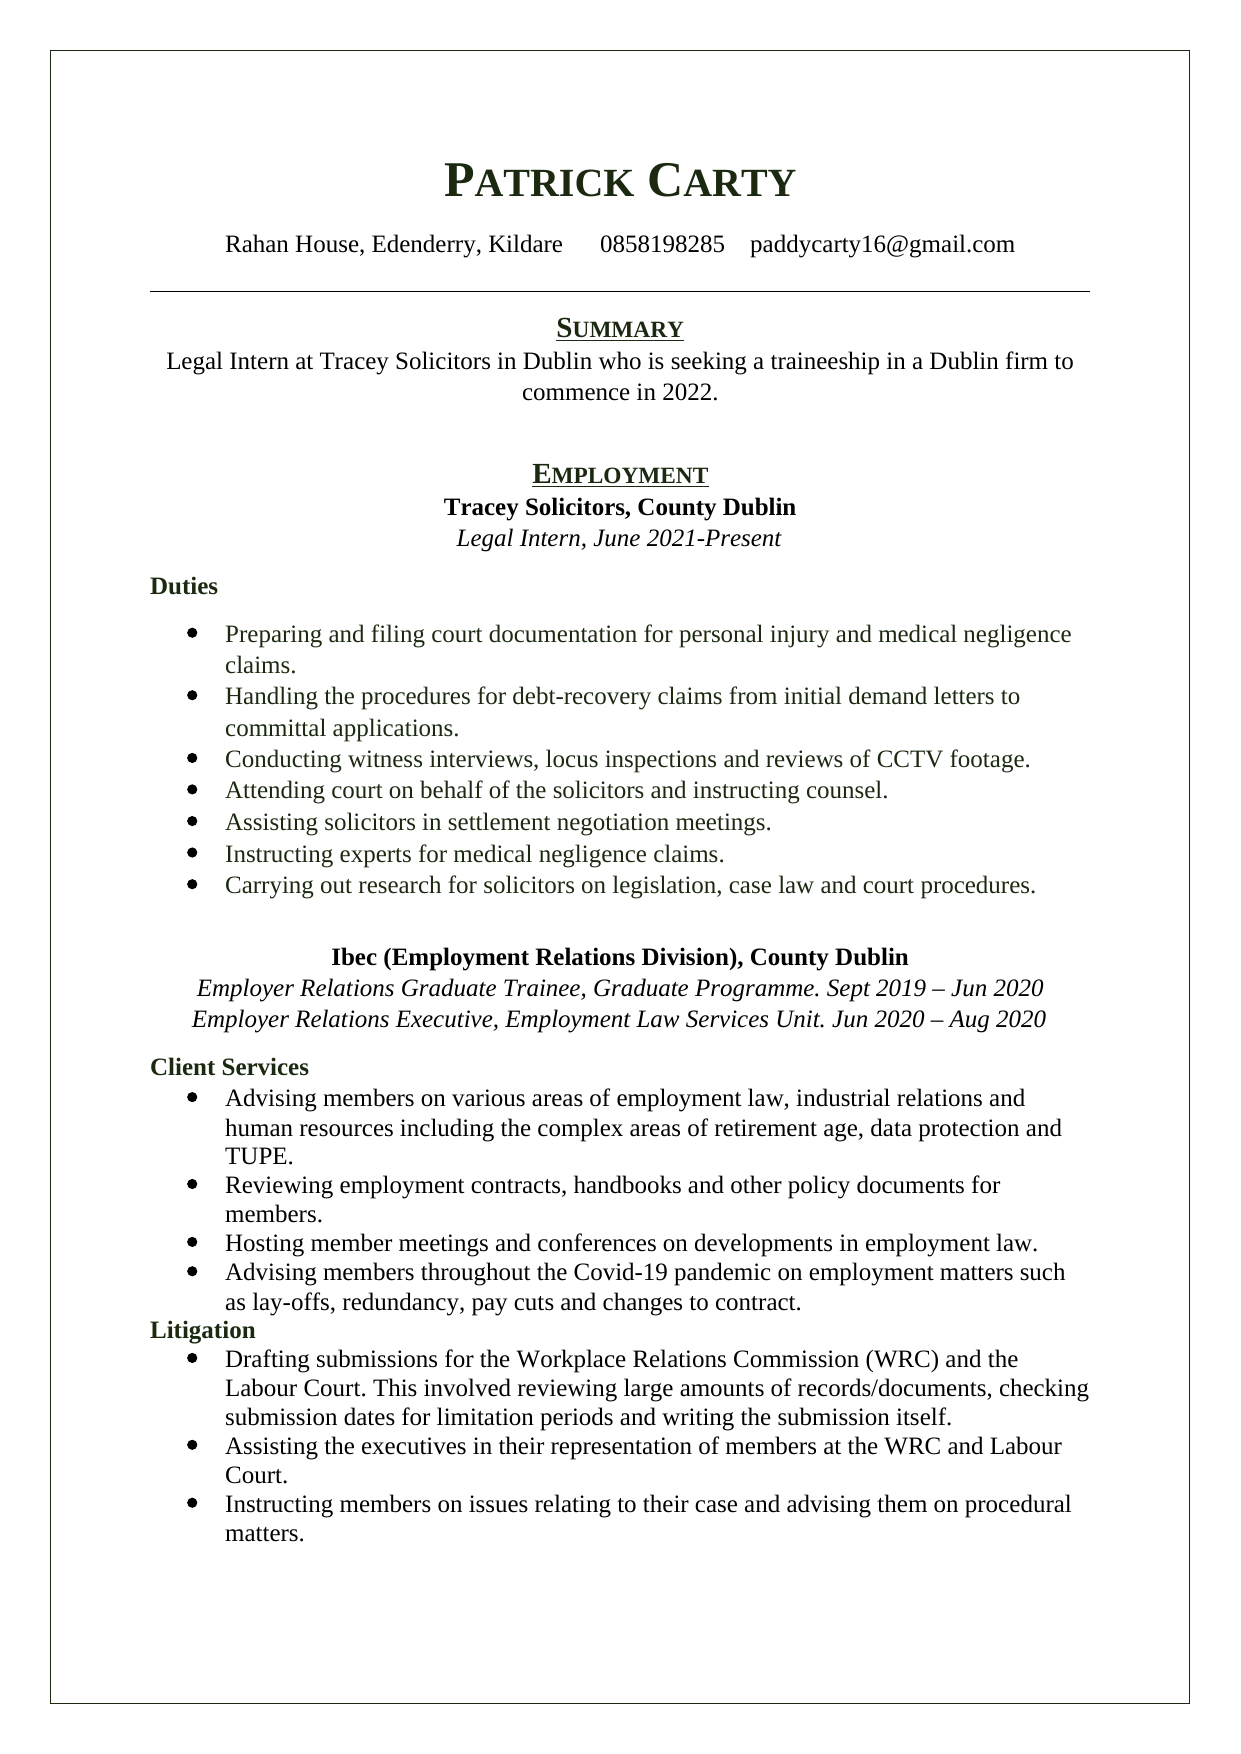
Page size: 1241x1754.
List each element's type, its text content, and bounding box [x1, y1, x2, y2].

text Employment Tracey Solicitors, County Dublin Legal Intern, June 2021-Present [150, 425, 1090, 552]
list Advising members on various areas of employment law, industrial relations and human resources including the complex areas of retirement age, data protection and TUPE. [187, 1083, 1090, 1170]
text Duties [150, 571, 1090, 600]
list Instructing experts for medical negligence claims. [187, 839, 1090, 868]
list Attending court on behalf of the solicitors and instructing counsel. [187, 776, 1090, 805]
list Assisting the executives in their representation of members at the WRC and Labour Court. [187, 1431, 1090, 1489]
list Hosting member meetings and conferences on developments in employment law. [187, 1228, 1090, 1257]
list Advising members throughout the Covid-19 pandemic on employment matters such as lay-offs, redundancy, pay cuts and changes to contract. [187, 1257, 1090, 1315]
list Instructing members on issues relating to their case and advising them on procedural matters. [187, 1489, 1090, 1547]
text Summary Legal Intern at Tracey Solicitors in Dublin who is seeking a traineeship in a Dublin firm to commence in 2022. [150, 311, 1090, 406]
text Client Services [150, 1052, 1090, 1081]
text Rahan House, Edenderry, Kildare 0858198285 paddycarty16@gmail.com [150, 229, 1090, 291]
text Ibec (Employment Relations Division), County Dublin Employer Relations Graduate Trainee, Graduate Programme. Sept 2019 – Jun 2020 Employer Relations Executive, Employment Law Services Unit. Jun 2020 – Aug 2020 [150, 902, 1090, 1033]
list Conducting witness interviews, locus inspections and reviews of CCTV footage. [187, 744, 1090, 773]
list Handling the procedures for debt-recovery claims from initial demand letters to committal applications. [187, 681, 1090, 742]
list Drafting submissions for the Workplace Relations Commission (WRC) and the Labour Court. This involved reviewing large amounts of records/documents, checking submission dates for limitation periods and writing the submission itself. [187, 1344, 1090, 1431]
list Carrying out research for solicitors on legislation, case law and court procedures. [187, 870, 1090, 899]
text Patrick Carty [150, 150, 1090, 207]
text Litigation [150, 1315, 1090, 1344]
list Reviewing employment contracts, handbooks and other policy documents for members. [187, 1170, 1090, 1228]
list Assisting solicitors in settlement negotiation meetings. [187, 807, 1090, 836]
list Preparing and filing court documentation for personal injury and medical negligence claims. [187, 619, 1090, 679]
